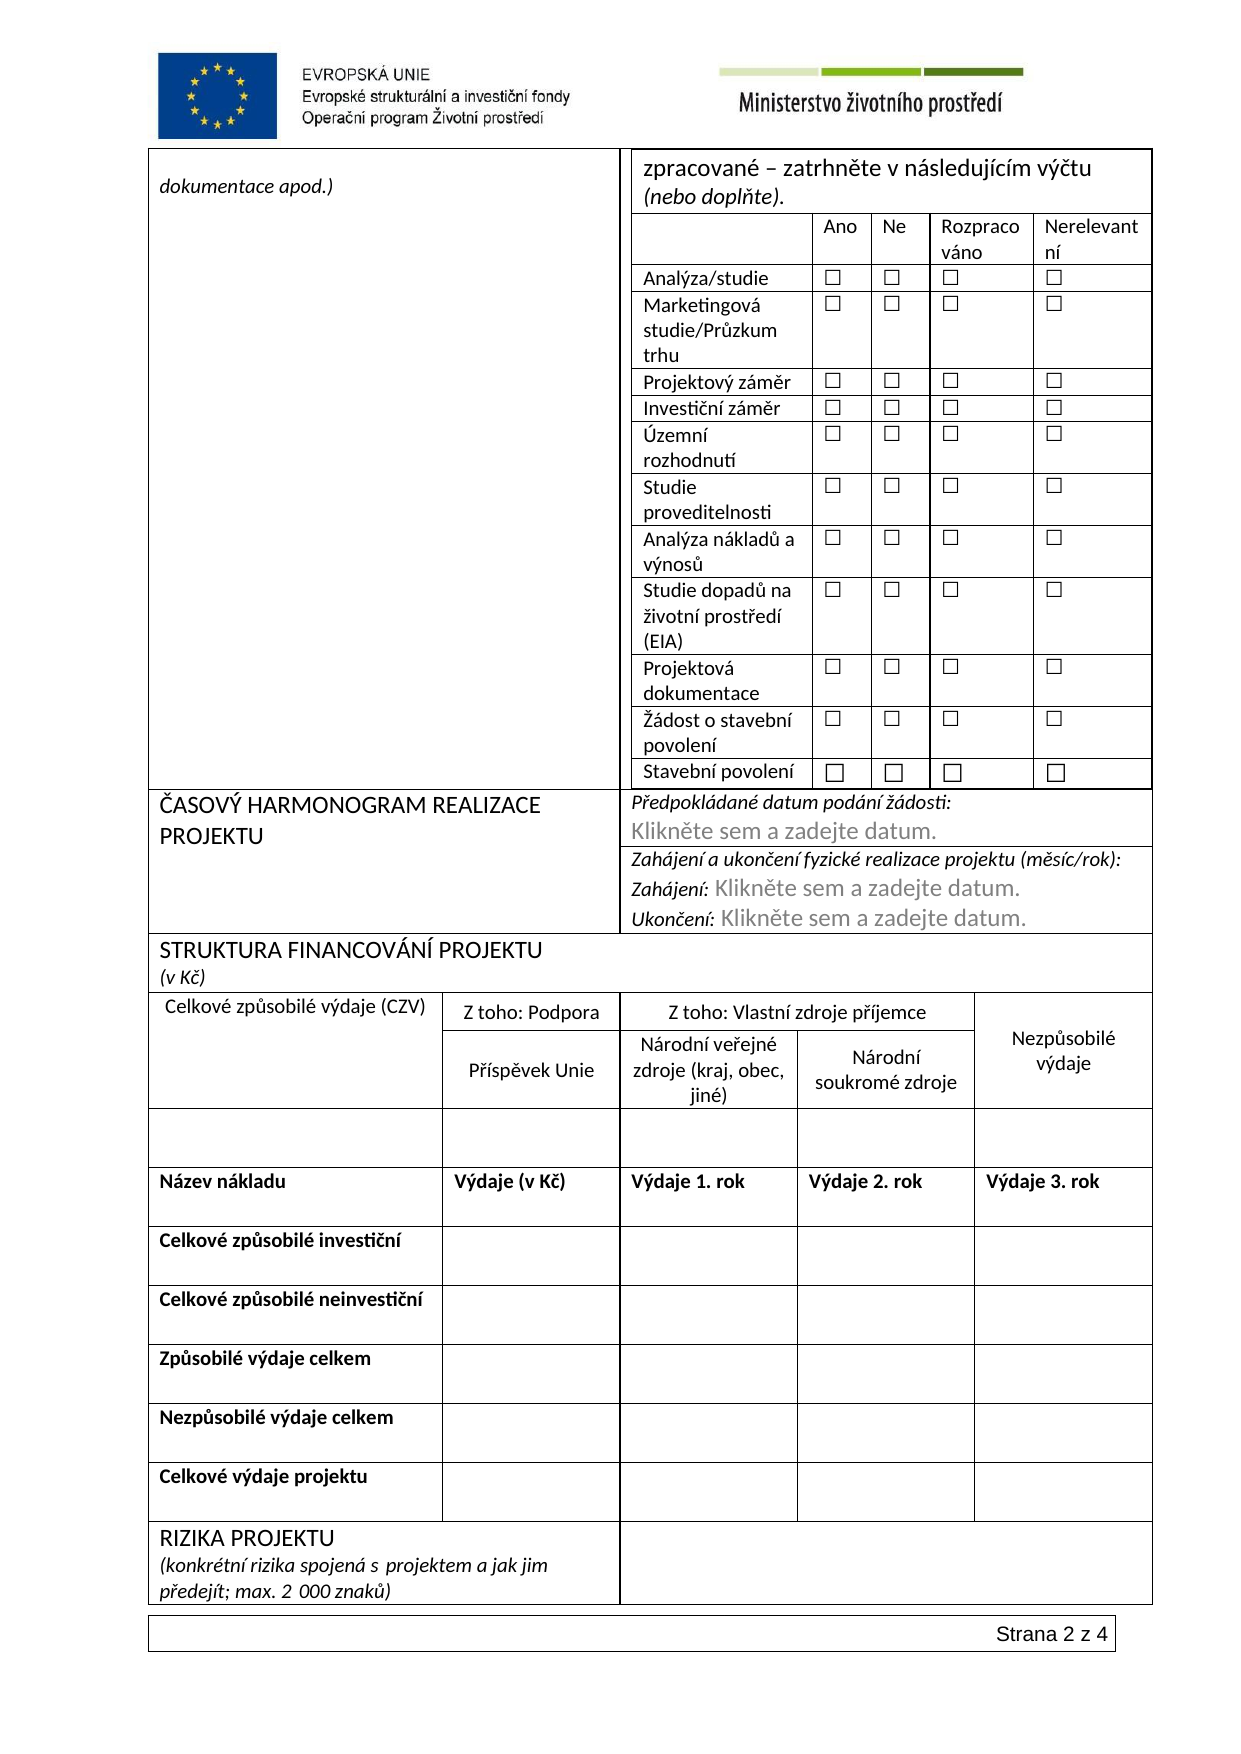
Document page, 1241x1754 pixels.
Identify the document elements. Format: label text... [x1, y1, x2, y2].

table_cell [1034, 474, 1151, 525]
table_cell STRUKTURA FINANCOVÁNÍ PROJEKTU (v Kč) [149, 934, 1152, 992]
picture [147, 42, 1093, 148]
table_cell Z toho: Podpora [443, 993, 619, 1030]
table_cell [1034, 396, 1151, 421]
table_cell [931, 292, 1033, 368]
table_cell [798, 1404, 974, 1462]
table_cell RIZIKA PROJEKTU (konkrétní rizika spojená s projektem a jak jim předejít; max. 2 000 znaků) [149, 1522, 619, 1603]
table_cell [632, 759, 812, 788]
table_cell [813, 265, 871, 291]
table_cell [872, 396, 929, 421]
table_cell [931, 655, 1033, 706]
table_cell [443, 1227, 619, 1285]
table_cell [1034, 265, 1151, 291]
table_cell [975, 1286, 1152, 1344]
table_cell [813, 396, 871, 421]
table_cell [632, 707, 812, 758]
table_cell [872, 707, 929, 758]
table_cell [975, 1227, 1152, 1285]
table_cell [443, 1286, 619, 1344]
table_cell [872, 655, 929, 706]
table_cell [621, 1522, 1152, 1603]
table_cell [975, 1463, 1152, 1521]
table_cell [813, 707, 871, 758]
table_cell [931, 265, 1033, 291]
table_cell [813, 526, 871, 577]
table_cell [813, 474, 871, 525]
table_cell [621, 1345, 797, 1403]
table_cell [931, 396, 1033, 421]
table_cell [931, 214, 1033, 264]
table_cell [798, 1109, 974, 1167]
table_cell Národní veřejné zdroje (kraj, obec, jiné) [621, 1031, 797, 1108]
table_cell [975, 1345, 1152, 1403]
table_cell [872, 422, 929, 473]
table_cell Předpokládané datum podání žádosti: [621, 790, 1152, 846]
table_cell Celkové způsobilé neinvestiční [149, 1286, 442, 1344]
table_cell [813, 214, 871, 264]
table_cell [632, 265, 812, 291]
table_cell [798, 1345, 974, 1403]
table_cell Národní soukromé zdroje [798, 1031, 974, 1108]
table_cell [621, 1227, 797, 1285]
table_cell [621, 1286, 797, 1344]
table_cell ČASOVÝ HARMONOGRAM REALIZACE PROJEKTU [149, 790, 619, 933]
table_cell Výdaje (v Kč) [443, 1168, 619, 1226]
table_cell [872, 526, 929, 577]
table_cell [813, 369, 871, 395]
table_cell [632, 292, 812, 368]
table_cell [1034, 707, 1151, 758]
table_cell [872, 214, 929, 264]
table_cell [1034, 369, 1151, 395]
table_cell [1034, 422, 1151, 473]
table_cell Celkové výdaje projektu [149, 1463, 442, 1521]
table_cell [813, 759, 871, 788]
table_cell [632, 214, 812, 264]
table_cell [632, 526, 812, 577]
table_cell [1034, 578, 1151, 654]
table_cell Celkové způsobilé výdaje (CZV) [149, 993, 442, 1108]
table_cell [872, 369, 929, 395]
table_cell Zahájení a ukončení fyzické realizace projektu (měsíc/rok): Zahájení: Ukončení: [621, 847, 1152, 933]
table_cell [813, 655, 871, 706]
table_cell Výdaje 2. rok [798, 1168, 974, 1226]
table_cell [872, 759, 929, 788]
table_cell [443, 1109, 619, 1167]
table_cell [813, 292, 871, 368]
table_cell [872, 292, 929, 368]
table_cell [632, 150, 1151, 213]
table_cell [149, 1109, 442, 1167]
table_cell Celkové způsobilé investiční [149, 1227, 442, 1285]
table_cell [931, 422, 1033, 473]
table_cell [443, 1345, 619, 1403]
table_cell [1034, 214, 1151, 264]
table_cell [798, 1227, 974, 1285]
table_cell [931, 759, 1033, 788]
table_cell Způsobilé výdaje celkem [149, 1345, 442, 1403]
table_cell [632, 422, 812, 473]
table_cell [798, 1286, 974, 1344]
table_cell Z toho: Vlastní zdroje příjemce [621, 993, 974, 1030]
table_cell Nezpůsobilé výdaje celkem [149, 1404, 442, 1462]
table_cell Název nákladu [149, 1168, 442, 1226]
table_cell [931, 474, 1033, 525]
table_cell [931, 707, 1033, 758]
table_cell [975, 1109, 1152, 1167]
table_cell Výdaje 3. rok [975, 1168, 1152, 1226]
table_cell [632, 396, 812, 421]
table_cell [975, 1404, 1152, 1462]
table_cell [798, 1463, 974, 1521]
table_cell [632, 474, 812, 525]
table_cell [872, 474, 929, 525]
table_cell [1034, 655, 1151, 706]
table_cell [621, 1404, 797, 1462]
table_cell [1034, 759, 1151, 788]
table_cell [632, 369, 812, 395]
table_cell [443, 1404, 619, 1462]
table_cell [632, 578, 812, 654]
table_cell Nezpůsobilé výdaje [975, 993, 1152, 1108]
table_cell [621, 1109, 797, 1167]
table_cell [872, 578, 929, 654]
table_cell [931, 526, 1033, 577]
table_cell [872, 265, 929, 291]
table_cell [1034, 526, 1151, 577]
table_cell [813, 578, 871, 654]
table_cell [621, 149, 631, 788]
table_cell [443, 1463, 619, 1521]
table_cell Výdaje 1. rok [621, 1168, 797, 1226]
table_cell [931, 578, 1033, 654]
table_cell Příspěvek Unie [443, 1031, 619, 1108]
table_cell [632, 655, 812, 706]
table_cell [931, 369, 1033, 395]
table_cell [813, 422, 871, 473]
table_cell [621, 1463, 797, 1521]
table_cell [1034, 292, 1151, 368]
